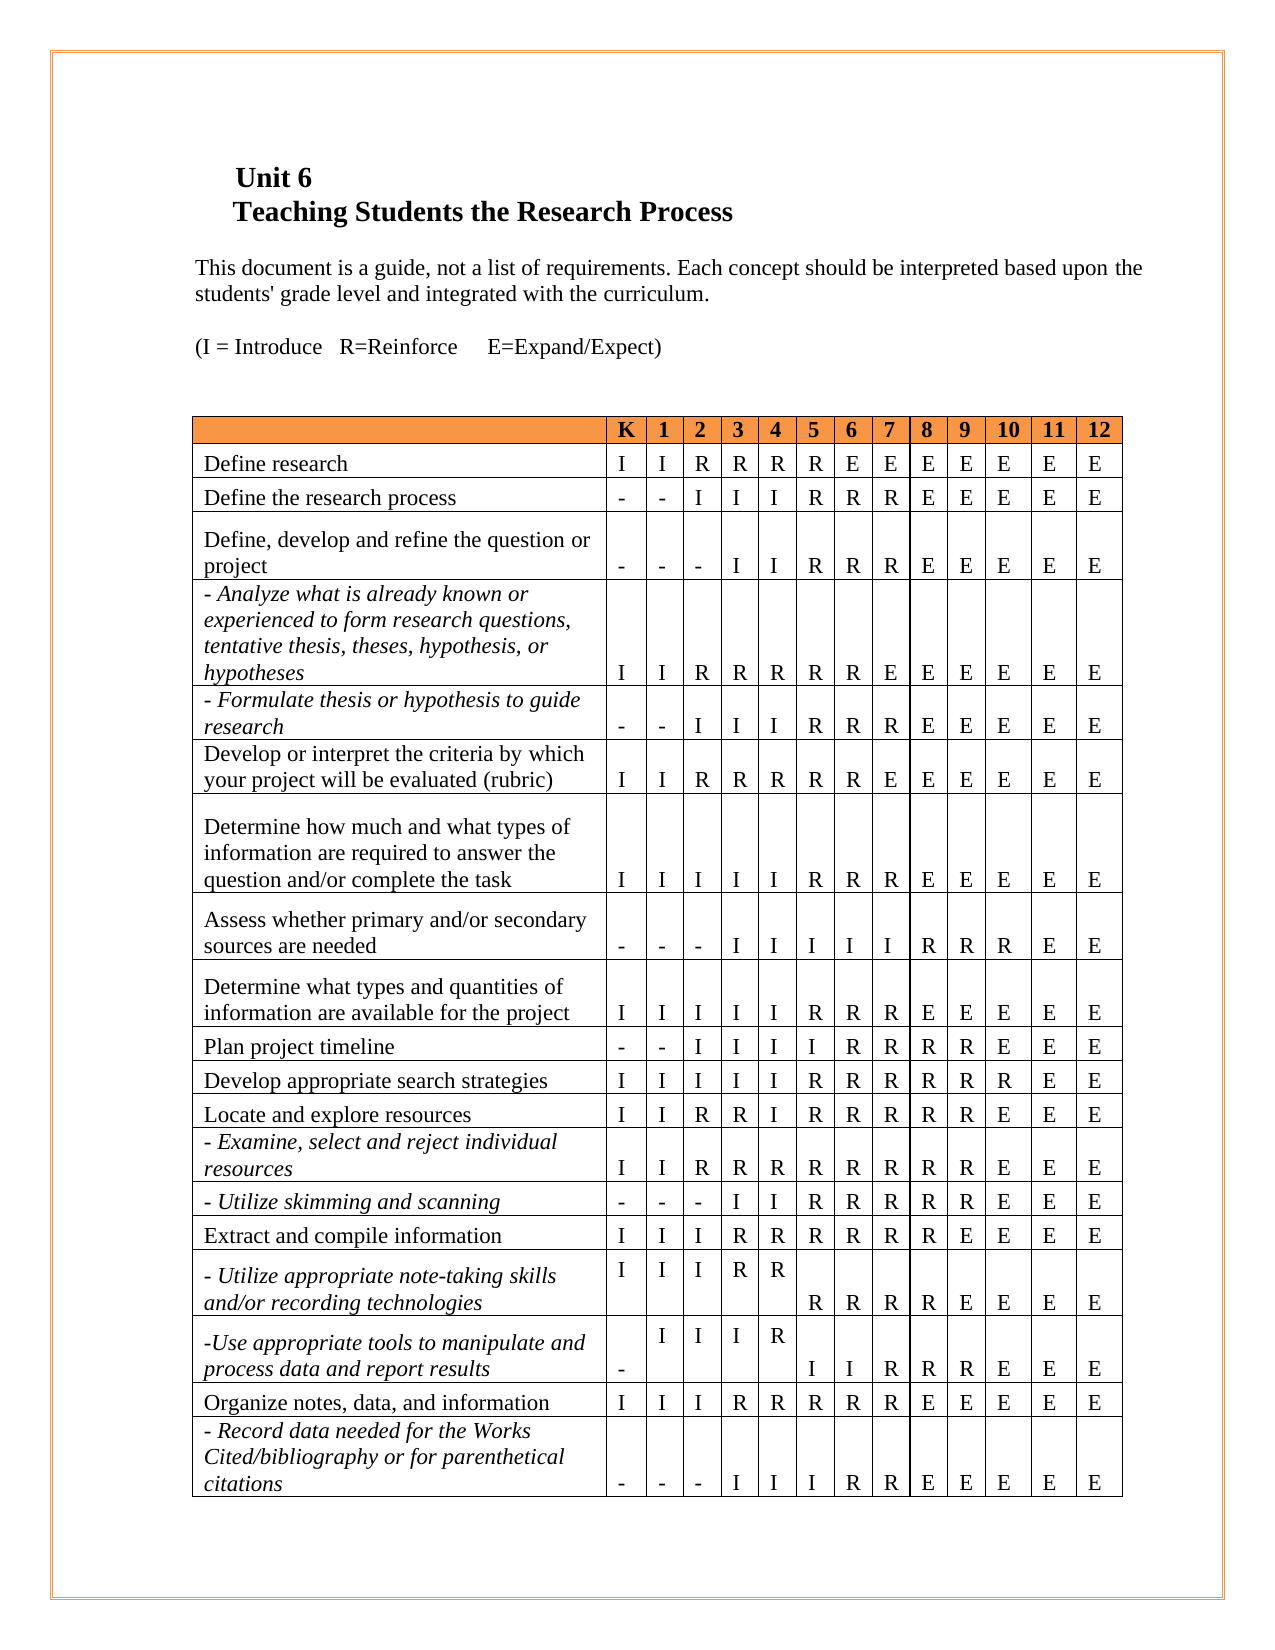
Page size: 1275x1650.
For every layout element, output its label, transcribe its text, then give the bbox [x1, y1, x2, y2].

table_header [193, 417, 606, 443]
table_cell E [986, 686, 1031, 739]
table_cell R [797, 512, 834, 579]
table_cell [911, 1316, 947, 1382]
table_cell R [873, 512, 909, 579]
table_cell I [647, 444, 683, 477]
table_cell - Utilize skimming and scanning [193, 1182, 606, 1215]
table_cell R [986, 1061, 1031, 1093]
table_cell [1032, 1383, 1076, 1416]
table_cell R [797, 740, 834, 793]
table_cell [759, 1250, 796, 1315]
table_cell R [835, 512, 872, 579]
table_header 9 [948, 417, 985, 443]
table_cell E [835, 444, 872, 477]
table_cell E [948, 794, 985, 892]
table_cell I [684, 478, 721, 511]
table_cell R [797, 478, 834, 511]
table_cell R [911, 893, 947, 959]
table_cell E [1032, 686, 1076, 739]
table_header 2 [684, 417, 721, 443]
table_cell R [948, 1128, 985, 1181]
table_cell R [835, 1061, 872, 1093]
table_header 11 [1032, 417, 1076, 443]
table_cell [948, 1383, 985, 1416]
table_cell I [759, 1061, 796, 1093]
table_cell R [873, 1128, 909, 1181]
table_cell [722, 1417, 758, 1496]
table_cell I [759, 960, 796, 1026]
table_header 4 [759, 417, 796, 443]
table_cell I [647, 1061, 683, 1093]
table_cell I [835, 893, 872, 959]
table_cell E [1077, 1094, 1122, 1127]
table_cell I [647, 580, 683, 685]
table_cell E [948, 478, 985, 511]
table_cell E [1077, 740, 1122, 793]
table_cell R [684, 1094, 721, 1127]
table_cell E [1077, 478, 1122, 511]
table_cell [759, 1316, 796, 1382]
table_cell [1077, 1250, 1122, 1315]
table_cell - [607, 512, 646, 579]
table_cell - [684, 512, 721, 579]
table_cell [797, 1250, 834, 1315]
table_cell E [986, 478, 1031, 511]
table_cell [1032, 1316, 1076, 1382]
table_cell R [911, 1094, 947, 1127]
table_cell E [1032, 1027, 1076, 1059]
table_cell E [911, 686, 947, 739]
table_cell E [1032, 1061, 1076, 1093]
table_cell R [873, 686, 909, 739]
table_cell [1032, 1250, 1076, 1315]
table_cell R [759, 1128, 796, 1181]
subtitle (I = Introduce R=Reinforce E=Expand/Expect) [195, 333, 1157, 359]
table_cell E [1077, 1128, 1122, 1181]
table_cell E [1077, 686, 1122, 739]
table_cell E [1077, 580, 1122, 685]
table_cell E [911, 794, 947, 892]
table_cell I [722, 686, 758, 739]
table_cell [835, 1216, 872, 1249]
table_cell E [911, 512, 947, 579]
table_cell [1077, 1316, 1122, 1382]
table_cell R [948, 893, 985, 959]
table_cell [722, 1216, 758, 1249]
table_cell E [1032, 1182, 1076, 1215]
table_cell R [797, 960, 834, 1026]
table_cell E [911, 478, 947, 511]
table_cell R [835, 740, 872, 793]
table_cell - [647, 893, 683, 959]
table_cell R [835, 686, 872, 739]
table_cell R [873, 1182, 909, 1215]
table_cell R [722, 1094, 758, 1127]
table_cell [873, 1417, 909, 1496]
subtitle This document is a guide, not a list of requirements. Each concept should be interpreted based upon the students' grade level and integrated with the curriculum. [195, 254, 1157, 307]
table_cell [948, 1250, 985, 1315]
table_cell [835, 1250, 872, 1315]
table_cell I [647, 1216, 683, 1249]
table_cell E [1032, 580, 1076, 685]
table_cell R [684, 444, 721, 477]
table_cell I [797, 893, 834, 959]
table_cell Define, develop and refine the question or project [193, 512, 606, 579]
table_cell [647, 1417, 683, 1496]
table_cell Define the research process [193, 478, 606, 511]
table_cell I [684, 794, 721, 892]
table_cell I [722, 893, 758, 959]
table_cell Plan project timeline [193, 1027, 606, 1059]
table_cell I [797, 1027, 834, 1059]
table_cell E [986, 512, 1031, 579]
table_cell R [948, 1061, 985, 1093]
table_cell - [647, 1027, 683, 1059]
table_cell I [684, 686, 721, 739]
table_cell R [797, 1128, 834, 1181]
table_cell E [911, 444, 947, 477]
table_cell - [647, 478, 683, 511]
table_cell I [873, 893, 909, 959]
table_cell - [607, 1182, 646, 1215]
table_cell I [647, 1128, 683, 1181]
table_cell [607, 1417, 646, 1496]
table_cell - [647, 1182, 683, 1215]
list Unit 6 [235, 161, 745, 194]
table_cell E [873, 740, 909, 793]
table_cell E [1077, 794, 1122, 892]
table_cell R [684, 740, 721, 793]
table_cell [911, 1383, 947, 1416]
table_cell R [835, 1094, 872, 1127]
table_cell R [684, 580, 721, 685]
table_cell - [607, 478, 646, 511]
table_cell I [607, 740, 646, 793]
table_cell R [722, 740, 758, 793]
table_cell - Analyze what is already known or experienced to form research questions, tentative thesis, theses, hypothesis, or hypotheses [193, 580, 606, 685]
table_cell R [835, 960, 872, 1026]
table_cell Define research [193, 444, 606, 477]
table_cell E [986, 1182, 1031, 1215]
table_cell I [759, 893, 796, 959]
table_cell E [986, 740, 1031, 793]
table_cell I [607, 1128, 646, 1181]
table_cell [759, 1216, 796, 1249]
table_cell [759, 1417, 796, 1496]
table_cell R [911, 1128, 947, 1181]
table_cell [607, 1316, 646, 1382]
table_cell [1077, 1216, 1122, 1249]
table_cell E [948, 740, 985, 793]
table_cell E [986, 1027, 1031, 1059]
table_cell I [607, 1094, 646, 1127]
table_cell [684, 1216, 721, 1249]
table_cell E [1032, 478, 1076, 511]
table_cell R [797, 444, 834, 477]
table_cell R [873, 960, 909, 1026]
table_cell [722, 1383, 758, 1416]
table_cell E [986, 960, 1031, 1026]
table_cell I [684, 1027, 721, 1059]
table_cell - [607, 893, 646, 959]
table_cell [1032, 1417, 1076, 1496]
table_cell I [684, 960, 721, 1026]
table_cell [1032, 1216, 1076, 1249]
table_header 1 [647, 417, 683, 443]
table_cell E [1077, 960, 1122, 1026]
table_cell I [607, 1216, 646, 1249]
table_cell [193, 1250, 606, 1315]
table_cell Determine how much and what types of information are required to answer the question and/or complete the task [193, 794, 606, 892]
table_cell R [948, 1182, 985, 1215]
table_cell E [1077, 893, 1122, 959]
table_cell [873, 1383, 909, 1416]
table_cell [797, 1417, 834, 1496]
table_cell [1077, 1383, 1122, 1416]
table_cell E [1077, 1061, 1122, 1093]
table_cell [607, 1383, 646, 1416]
table_cell I [759, 1094, 796, 1127]
table_cell E [1032, 512, 1076, 579]
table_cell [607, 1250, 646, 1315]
table_cell R [835, 1128, 872, 1181]
table_cell I [722, 1061, 758, 1093]
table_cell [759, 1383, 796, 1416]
table_cell E [986, 444, 1031, 477]
table_cell R [797, 1094, 834, 1127]
table_cell I [759, 512, 796, 579]
table_cell Develop or interpret the criteria by which your project will be evaluated (rubric) [193, 740, 606, 793]
table_cell E [1032, 444, 1076, 477]
table_cell I [607, 580, 646, 685]
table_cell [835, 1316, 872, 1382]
table_cell R [948, 1094, 985, 1127]
table_cell - [647, 512, 683, 579]
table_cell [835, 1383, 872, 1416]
table_header 5 [797, 417, 834, 443]
table_header K [607, 417, 646, 443]
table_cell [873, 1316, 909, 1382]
table_cell E [948, 686, 985, 739]
table_cell E [948, 580, 985, 685]
table_cell I [647, 794, 683, 892]
table_cell E [1077, 444, 1122, 477]
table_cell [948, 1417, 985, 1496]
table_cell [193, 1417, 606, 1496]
table_cell - [647, 686, 683, 739]
table_cell I [759, 1182, 796, 1215]
table_cell E [1032, 740, 1076, 793]
table_cell E [911, 580, 947, 685]
table_cell R [835, 794, 872, 892]
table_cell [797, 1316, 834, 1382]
text Teaching Students the Research Process [232, 194, 1157, 228]
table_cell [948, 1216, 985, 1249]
table_cell I [722, 512, 758, 579]
table_cell Extract and compile information [193, 1216, 606, 1249]
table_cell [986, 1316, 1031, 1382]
table_cell R [835, 1182, 872, 1215]
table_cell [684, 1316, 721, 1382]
table_cell R [873, 794, 909, 892]
table_cell E [986, 1128, 1031, 1181]
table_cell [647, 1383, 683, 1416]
table_cell E [1077, 512, 1122, 579]
table_header 3 [722, 417, 758, 443]
table_header 10 [986, 417, 1031, 443]
table_cell E [873, 580, 909, 685]
table_cell I [722, 794, 758, 892]
table_header 8 [911, 417, 947, 443]
table_cell E [948, 512, 985, 579]
table_cell R [873, 1027, 909, 1059]
table_cell - [607, 686, 646, 739]
table_cell I [607, 444, 646, 477]
table_header 12 [1077, 417, 1122, 443]
table_cell - Formulate thesis or hypothesis to guide research [193, 686, 606, 739]
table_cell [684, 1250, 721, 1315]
table_cell E [1032, 1128, 1076, 1181]
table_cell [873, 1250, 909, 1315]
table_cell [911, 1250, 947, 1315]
table_cell E [1032, 960, 1076, 1026]
table_cell Develop appropriate search strategies [193, 1061, 606, 1093]
table_cell I [607, 960, 646, 1026]
table_cell R [873, 1094, 909, 1127]
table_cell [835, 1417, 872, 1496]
table_cell R [684, 1128, 721, 1181]
table_cell R [986, 893, 1031, 959]
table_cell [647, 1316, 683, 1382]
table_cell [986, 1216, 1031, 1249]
table_cell E [1032, 1094, 1076, 1127]
table_cell R [911, 1027, 947, 1059]
table_cell Assess whether primary and/or secondary sources are needed [193, 893, 606, 959]
table_cell R [873, 1061, 909, 1093]
table_cell R [797, 686, 834, 739]
table_cell E [948, 960, 985, 1026]
table_cell I [684, 1061, 721, 1093]
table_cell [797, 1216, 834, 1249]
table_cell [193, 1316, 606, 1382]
table_cell R [835, 1027, 872, 1059]
table_cell R [759, 444, 796, 477]
table_cell R [759, 580, 796, 685]
table_cell R [797, 1061, 834, 1093]
table_cell E [948, 444, 985, 477]
table_cell I [607, 794, 646, 892]
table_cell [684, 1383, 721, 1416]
table_cell R [835, 478, 872, 511]
table_cell R [797, 580, 834, 685]
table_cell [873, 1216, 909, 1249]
table_cell R [797, 794, 834, 892]
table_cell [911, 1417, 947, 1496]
table_cell E [1032, 794, 1076, 892]
table_cell I [722, 960, 758, 1026]
table_cell E [986, 580, 1031, 685]
table_cell E [986, 1094, 1031, 1127]
table_header 7 [873, 417, 909, 443]
table_cell R [911, 1061, 947, 1093]
table_cell R [722, 1128, 758, 1181]
table_cell I [607, 1061, 646, 1093]
table_cell R [911, 1182, 947, 1215]
table_cell Locate and explore resources [193, 1094, 606, 1127]
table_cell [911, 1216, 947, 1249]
table_cell - [684, 893, 721, 959]
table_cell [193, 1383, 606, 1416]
table_cell - [684, 1182, 721, 1215]
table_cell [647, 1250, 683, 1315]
table_cell R [722, 580, 758, 685]
table_cell I [759, 478, 796, 511]
table_cell E [986, 794, 1031, 892]
table_cell I [759, 1027, 796, 1059]
table_cell - Examine, select and reject individual resources [193, 1128, 606, 1181]
table_cell I [722, 1027, 758, 1059]
table_cell E [1077, 1027, 1122, 1059]
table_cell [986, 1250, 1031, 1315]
table_cell R [835, 580, 872, 685]
table_cell E [1077, 1182, 1122, 1215]
table_cell I [722, 478, 758, 511]
table_cell I [647, 960, 683, 1026]
table_cell R [722, 444, 758, 477]
table_cell R [759, 740, 796, 793]
table_cell I [759, 794, 796, 892]
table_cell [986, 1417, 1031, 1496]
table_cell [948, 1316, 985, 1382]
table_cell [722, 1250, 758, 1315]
table_cell Determine what types and quantities of information are available for the project [193, 960, 606, 1026]
table_cell E [873, 444, 909, 477]
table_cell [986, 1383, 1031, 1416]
table_cell I [647, 740, 683, 793]
table_header 6 [835, 417, 872, 443]
table_cell I [759, 686, 796, 739]
table_cell R [797, 1182, 834, 1215]
table_cell - [607, 1027, 646, 1059]
table_cell E [911, 740, 947, 793]
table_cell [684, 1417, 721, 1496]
table_cell R [948, 1027, 985, 1059]
table_cell I [647, 1094, 683, 1127]
table_cell E [911, 960, 947, 1026]
table_cell I [722, 1182, 758, 1215]
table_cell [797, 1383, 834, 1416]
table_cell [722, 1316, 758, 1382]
table_cell R [873, 478, 909, 511]
table_cell E [1032, 893, 1076, 959]
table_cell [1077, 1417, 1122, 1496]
